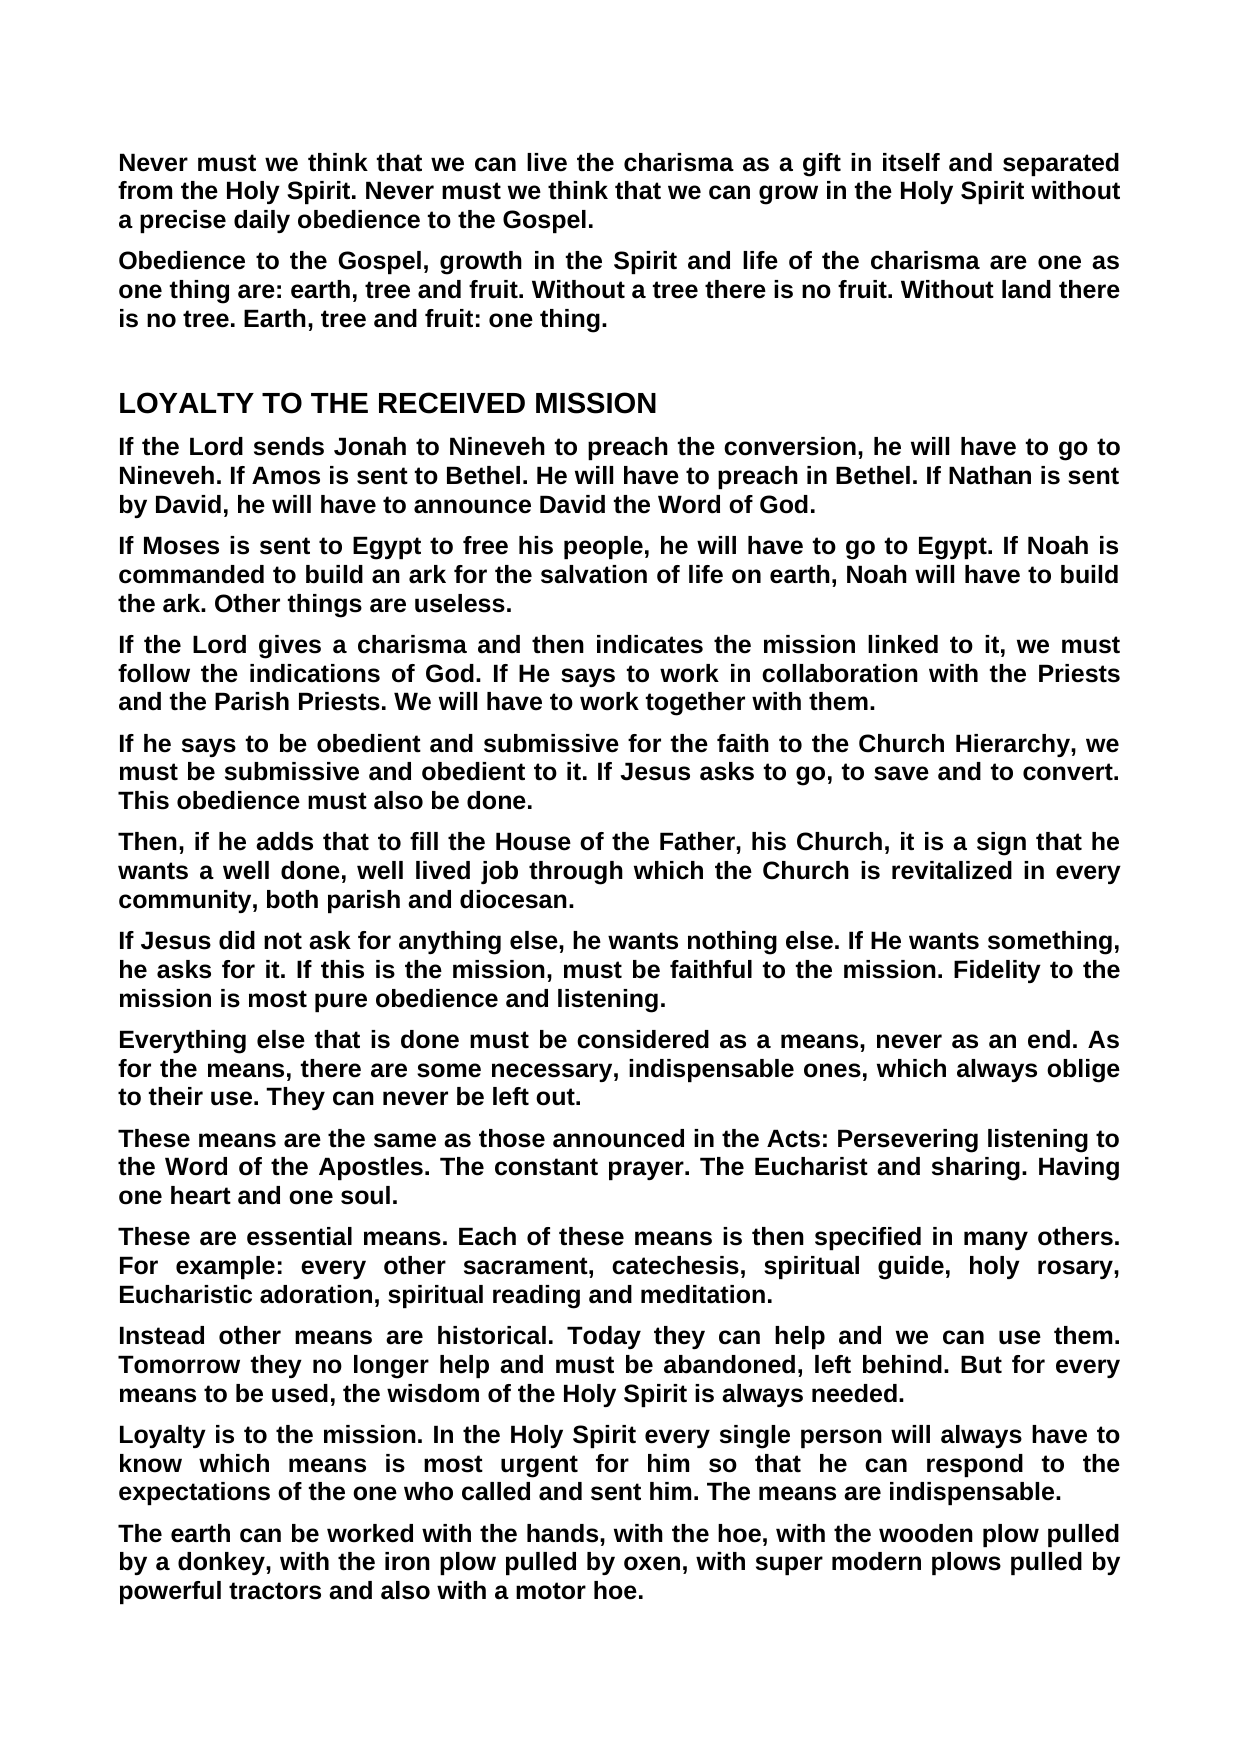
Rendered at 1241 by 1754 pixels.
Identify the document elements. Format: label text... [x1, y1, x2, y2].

text These are essential means. Each of these means is then specified in many others. For example: every other sacrament, catechesis, spiritual guide, holy rosary, Eucharistic adoration, spiritual reading and meditation. [118, 1222, 1122, 1309]
text LOYALTY TO THE RECEIVED MISSION [118, 386, 1122, 420]
text Obedience to the Gospel, growth in the Spirit and life of the charisma are one as one thing are: earth, tree and fruit. Without a tree there is no fruit. Without land there is no tree. Earth, tree and fruit: one thing. [118, 246, 1122, 333]
text If he says to be obedient and submissive for the faith to the Church Hierarchy, we must be submissive and obedient to it. If Jesus asks to go, to save and to convert. This obedience must also be done. [118, 729, 1122, 815]
text If Jesus did not ask for anything else, he wants nothing else. If He wants something, he asks for it. If this is the mission, must be faithful to the mission. Fidelity to the mission is most pure obedience and listening. [118, 926, 1122, 1012]
text If the Lord sends Jonah to Nineveh to preach the conversion, he will have to go to Nineveh. If Amos is sent to Bethel. He will have to preach in Bethel. If Nathan is sent by David, he will have to announce David the Word of God. [118, 432, 1122, 519]
text If Moses is sent to Egypt to free his people, he will have to go to Egypt. If Noah is commanded to build an ark for the salvation of life on earth, Noah will have to build the ark. Other things are useless. [118, 531, 1122, 617]
text Instead other means are historical. Today they can help and we can use them. Tomorrow they no longer help and must be abandoned, left behind. But for every means to be used, the wisdom of the Holy Spirit is always needed. [118, 1321, 1122, 1407]
text These means are the same as those announced in the Acts: Persevering listening to the Word of the Apostles. The constant prayer. The Eucharist and sharing. Having one heart and one soul. [118, 1124, 1122, 1210]
text Then, if he adds that to fill the House of the Father, his Church, it is a sign that he wants a well done, well lived job through which the Church is revitalized in every community, both parish and diocesan. [118, 827, 1122, 914]
text Never must we think that we can live the charisma as a gift in itself and separated from the Holy Spirit. Never must we think that we can grow in the Holy Spirit without a precise daily obedience to the Gospel. [118, 148, 1122, 234]
text Loyalty is to the mission. In the Holy Spirit every single person will always have to know which means is most urgent for him so that he can respond to the expectations of the one who called and sent him. The means are indispensable. [118, 1420, 1122, 1506]
text The earth can be worked with the hands, with the hoe, with the wooden plow pulled by a donkey, with the iron plow pulled by oxen, with super modern plows pulled by powerful tractors and also with a motor hoe. [118, 1519, 1122, 1605]
text If the Lord gives a charisma and then indicates the mission linked to it, we must follow the indications of God. If He says to work in collaboration with the Priests and the Parish Priests. We will have to work together with them. [118, 630, 1122, 716]
text Everything else that is done must be considered as a means, never as an end. As for the means, there are some necessary, indispensable ones, which always oblige to their use. They can never be left out. [118, 1025, 1122, 1111]
